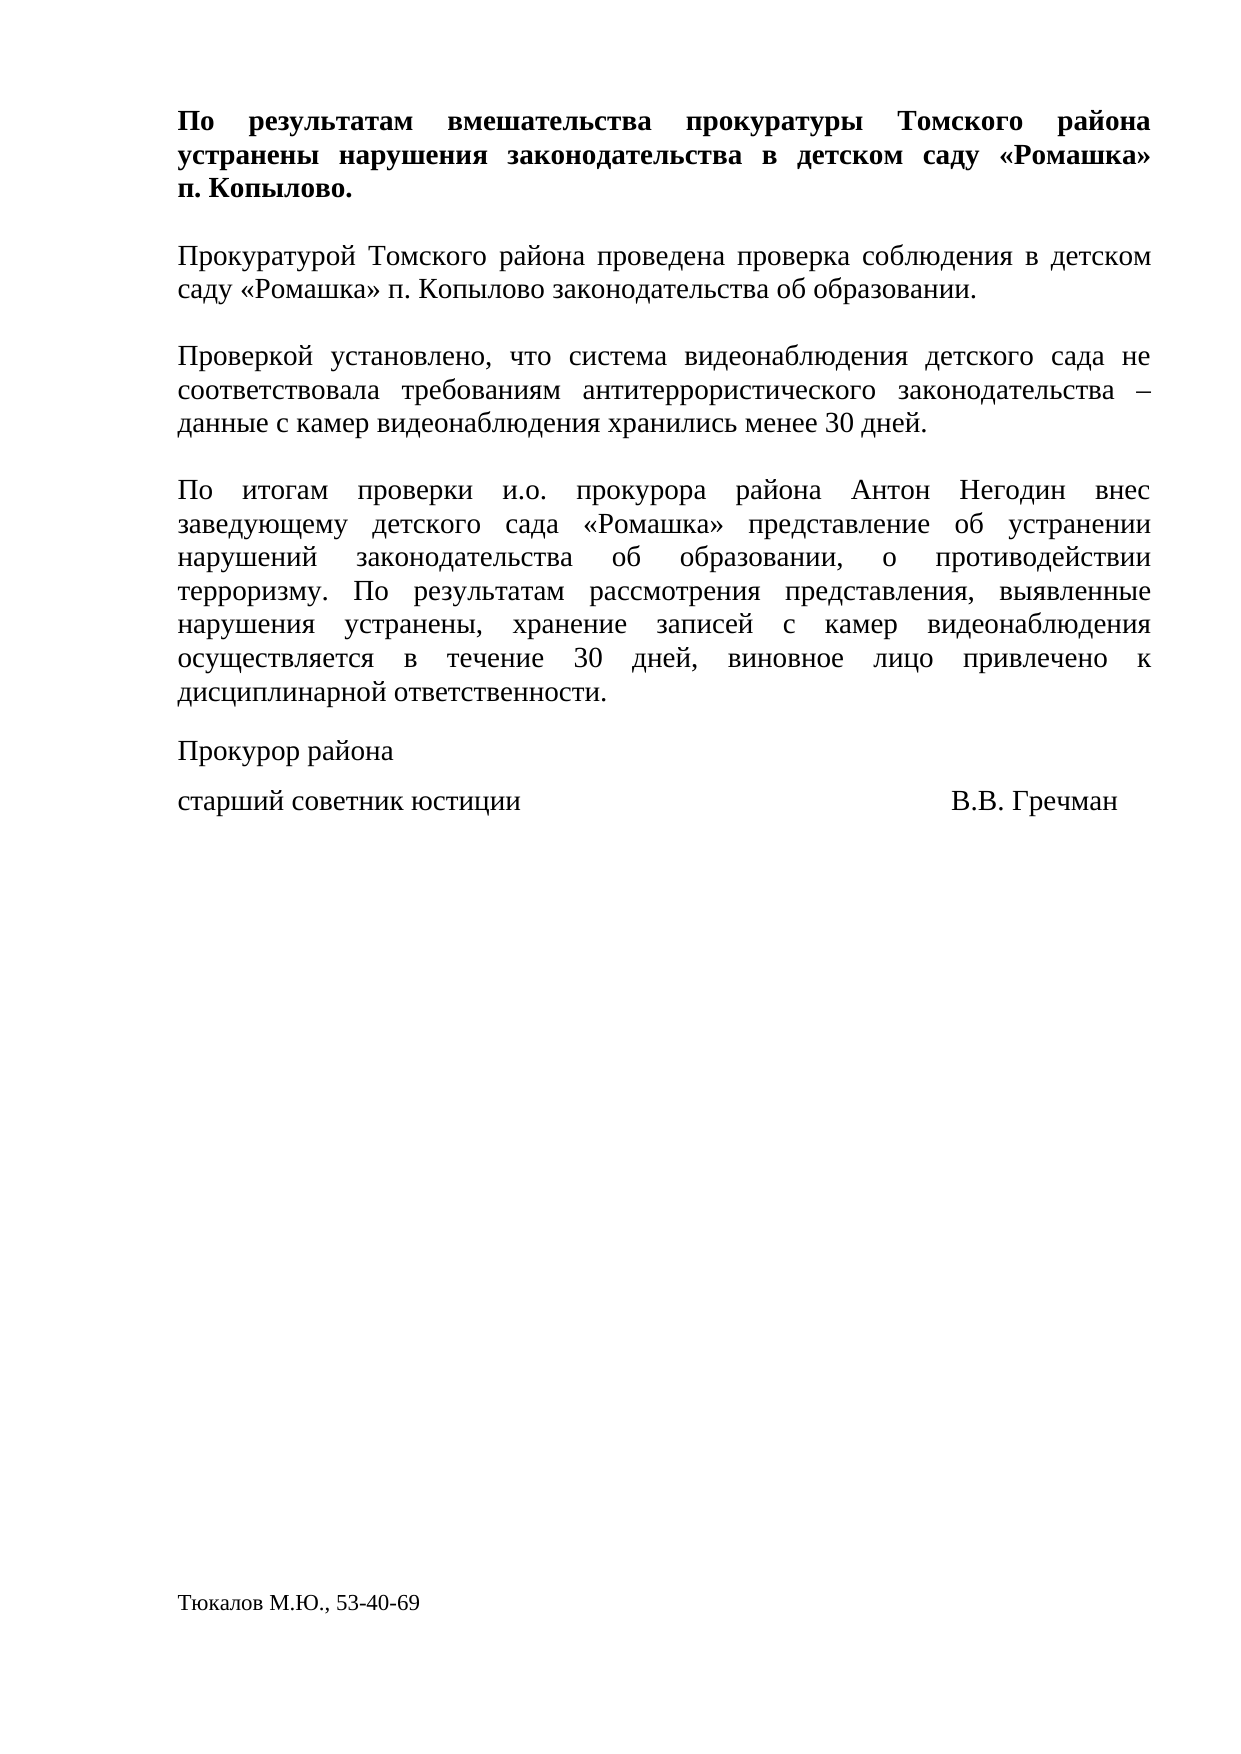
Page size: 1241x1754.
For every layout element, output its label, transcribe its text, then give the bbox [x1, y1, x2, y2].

text Тюкалов М.Ю., 53-40-69 [177, 1591, 1152, 1616]
text Прокуратурой Томского района проведена проверка соблюдения в детском саду «Ромашка» п. Копылово законодательства об образовании. [177, 238, 1152, 305]
text старший советник юстиции В.В. Гречман [177, 791, 1152, 816]
text Прокурор района [177, 741, 1152, 766]
text Проверкой установлено, что система видеонаблюдения детского сада не соответствовала требованиям антитеррористического законодательства – данные с камер видеонаблюдения хранились менее 30 дней. [177, 338, 1152, 439]
text По результатам вмешательства прокуратуры Томского района устранены нарушения законодательства в детском саду «Ромашка» п. Копылово. [177, 103, 1152, 204]
text По итогам проверки и.о. прокурора района Антон Негодин внес заведующему детского сада «Ромашка» представление об устранении нарушений законодательства об образовании, о противодействии терроризму. По результатам рассмотрения представления, выявленные нарушения устранены, хранение записей с камер видеонаблюдения осуществляется в течение 30 дней, виновное лицо привлечено к дисциплинарной ответственности. [177, 472, 1152, 707]
